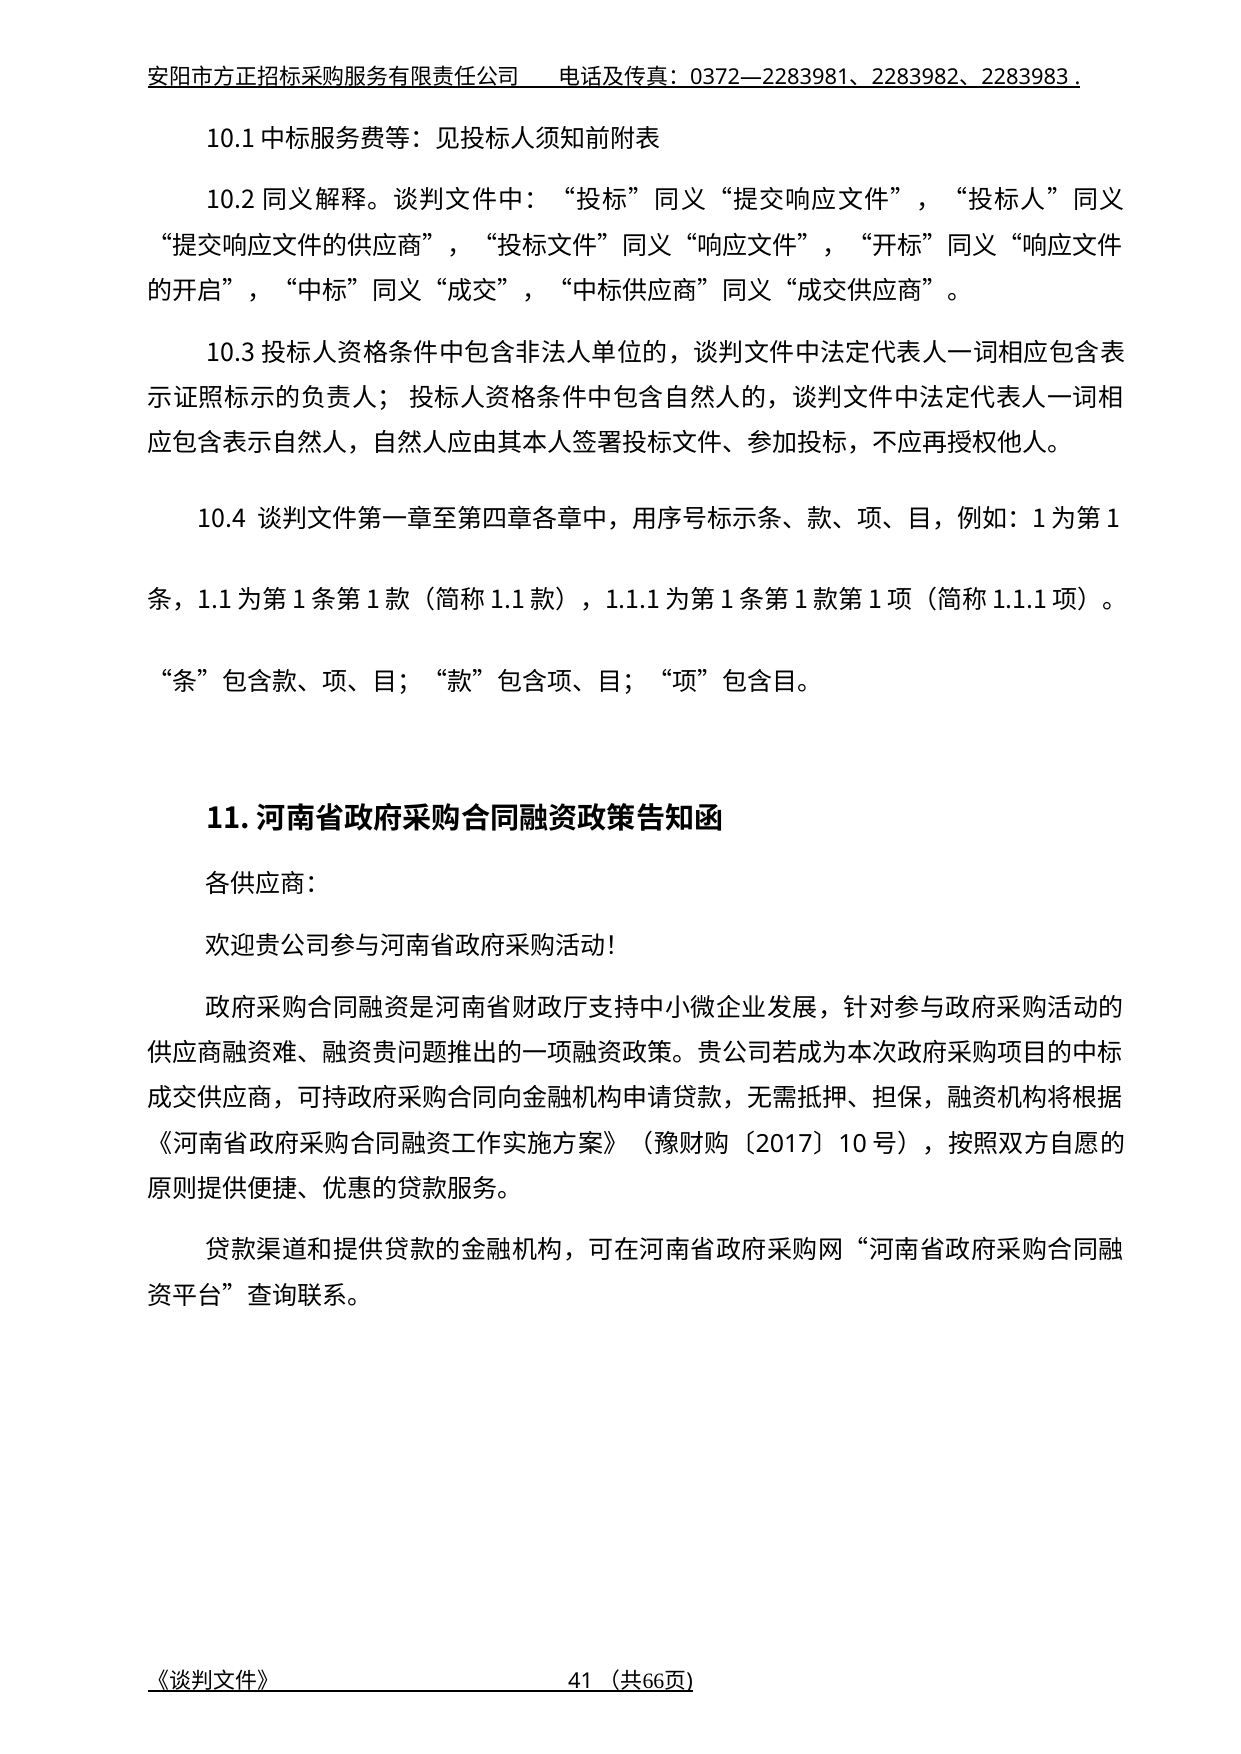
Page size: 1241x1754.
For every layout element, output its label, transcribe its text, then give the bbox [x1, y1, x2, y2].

text 政府采购合同融资是河南省财政厅支持中小微企业发展，针对参与政府采购活动的供应商融资难、融资贵问题推出的一项融资政策。贵公司若成为本次政府采购项目的中标成交供应商，可持政府采购合同向金融机构申请贷款，无需抵押、担保，融资机构将根据《河南省政府采购合同融资工作实施方案》（豫财购〔2017〕10号），按照双方自愿的原则提供便捷、优惠的贷款服务。 [148, 987, 1125, 1204]
text 10.1 中标服务费等：见投标人须知前附表 [148, 118, 1125, 154]
text 各供应商： [148, 864, 1125, 900]
text 10.4 谈判文件第一章至第四章各章中，用序号标示条、款、项、目，例如：1为第1 条，1.1为第1条第1款（简称1.1款），1.1.1为第1条第1款第1项（简称1.1.1项）。“条”包含款、项、目；“款”包含项、目；“项”包含目。 [148, 484, 1125, 712]
text 11. 河南省政府采购合同融资政策告知函 [148, 795, 1125, 837]
text 欢迎贵公司参与河南省政府采购活动！ [148, 926, 1125, 962]
text 10.2 同义解释。谈判文件中：“投标”同义“提交响应文件”，“投标人”同义“提交响应文件的供应商”，“投标文件”同义“响应文件”，“开标”同义“响应文件的开启”，“中标”同义“成交”，“中标供应商”同义“成交供应商”。 [148, 180, 1125, 307]
text 10.3 投标人资格条件中包含非法人单位的，谈判文件中法定代表人一词相应包含表示证照标示的负责人； 投标人资格条件中包含自然人的，谈判文件中法定代表人一词相应包含表示自然人，自然人应由其本人签署投标文件、参加投标，不应再授权他人。 [148, 332, 1125, 459]
text 贷款渠道和提供贷款的金融机构，可在河南省政府采购网“河南省政府采购合同融资平台”查询联系。 [148, 1230, 1125, 1311]
